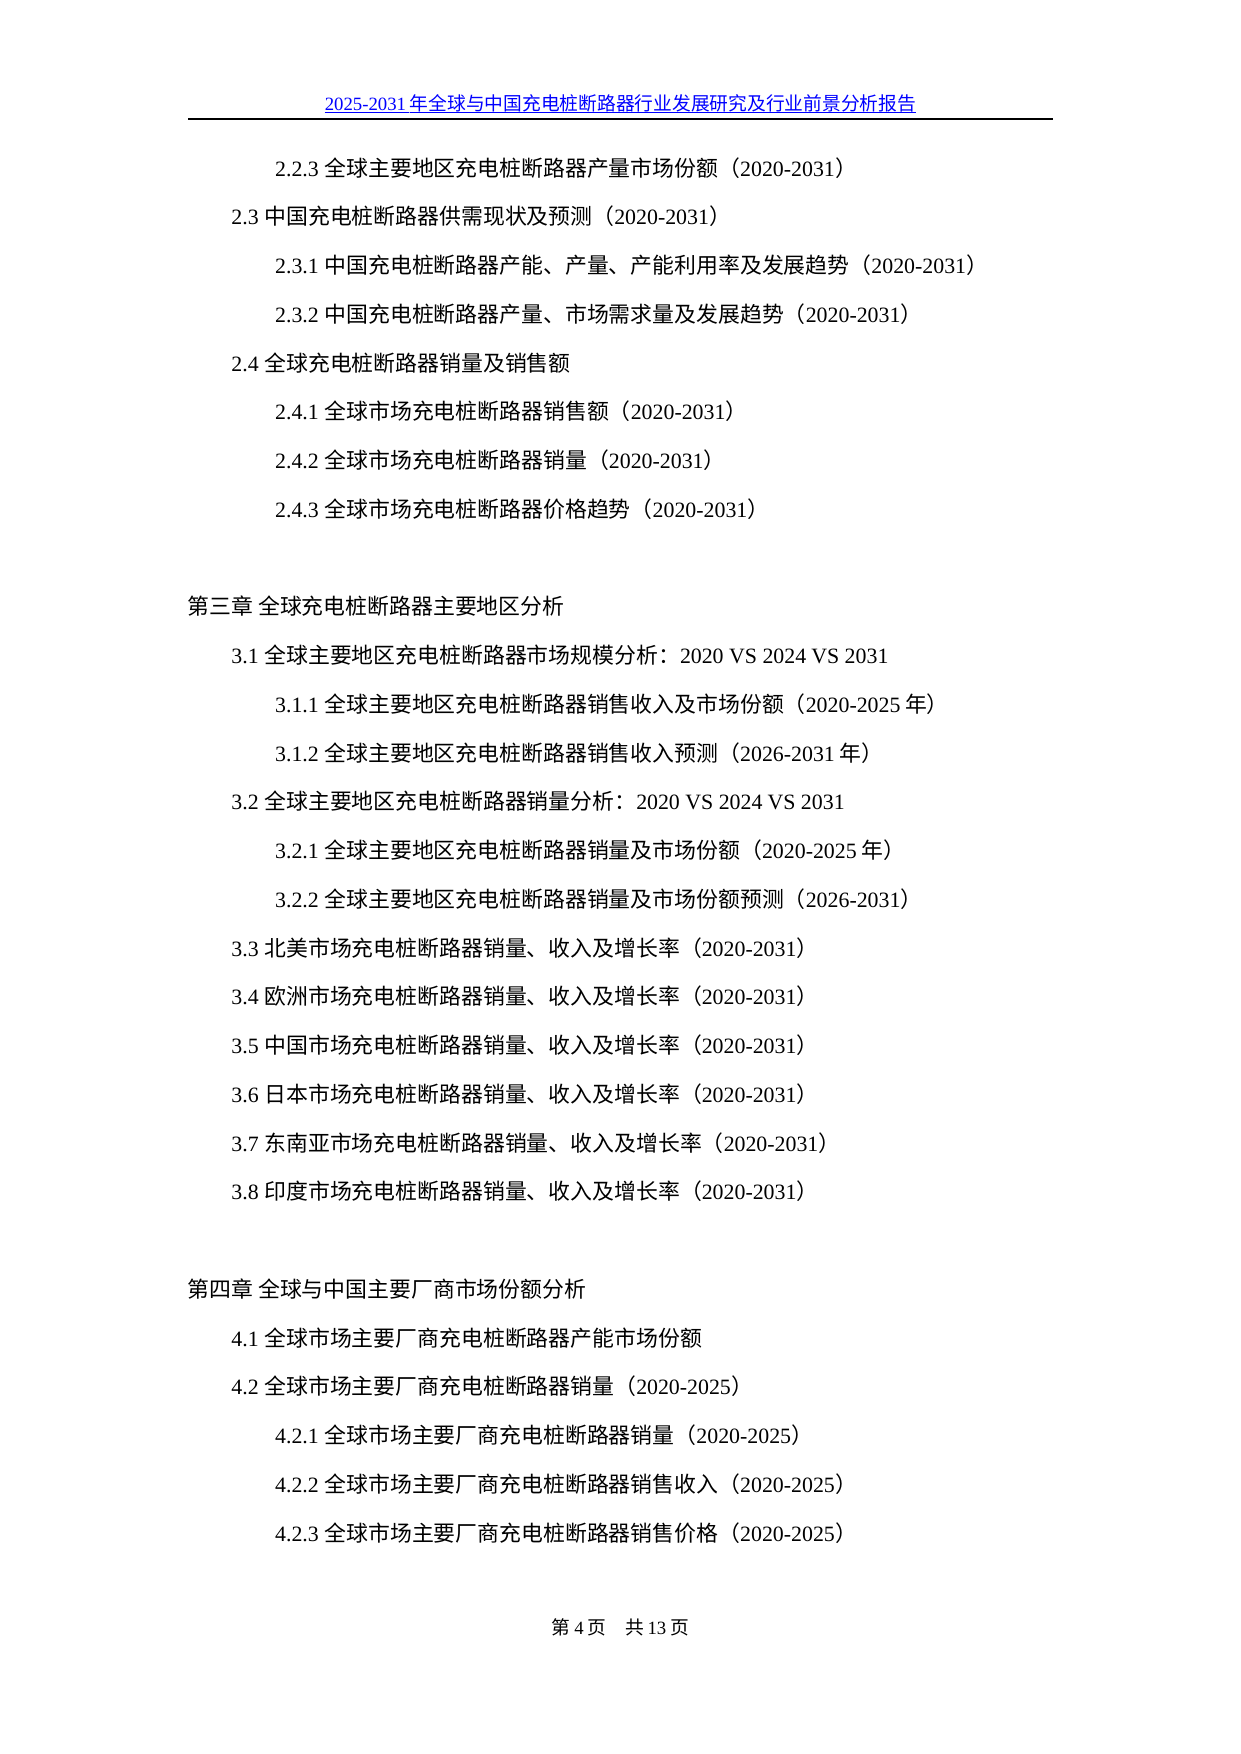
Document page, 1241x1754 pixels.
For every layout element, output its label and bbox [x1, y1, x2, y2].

text [187, 150, 1053, 1548]
